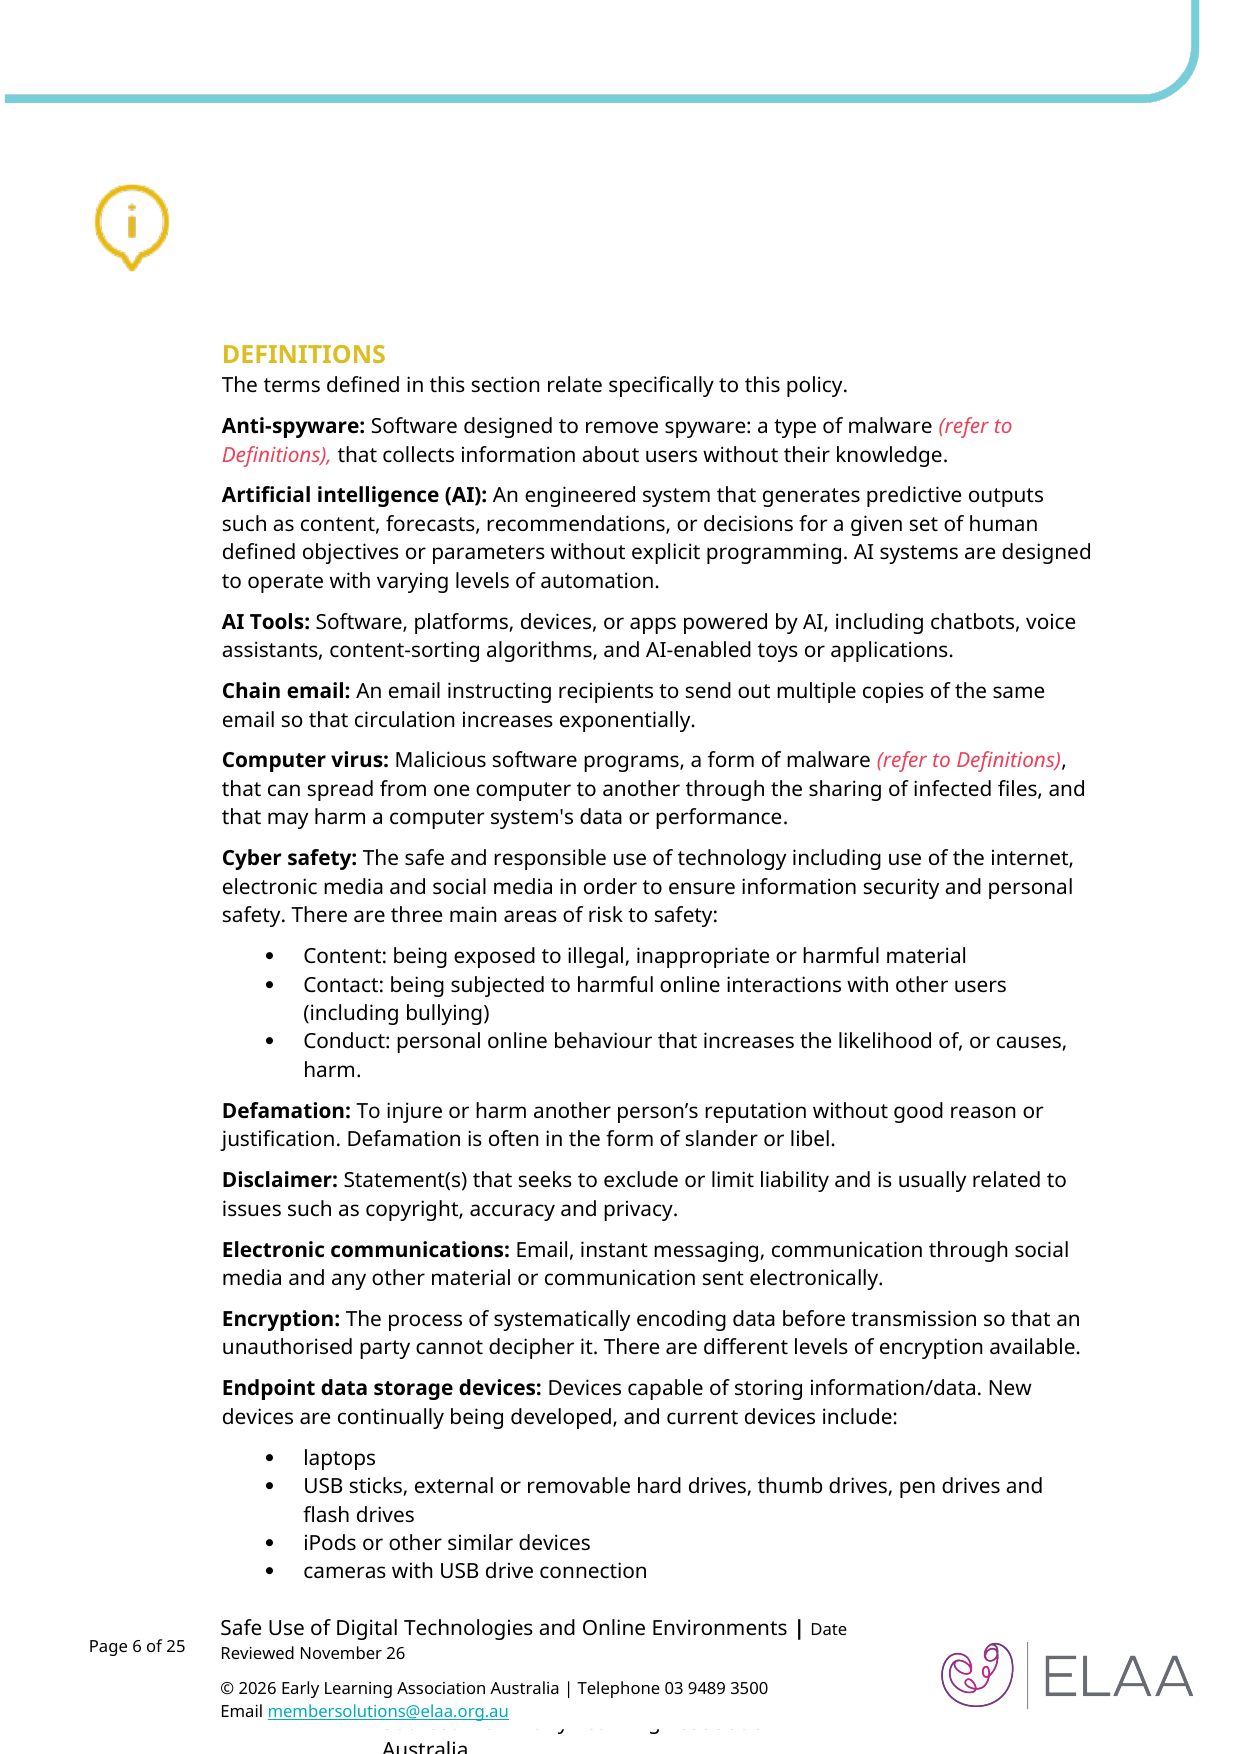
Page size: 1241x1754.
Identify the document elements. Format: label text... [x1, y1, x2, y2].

text iPods or other similar devices [266, 1528, 1093, 1557]
text Endpoint data storage devices: Devices capable of storing information/data. New devices are continually being developed, and current devices include: [222, 1373, 1093, 1430]
text Computer virus: Malicious software programs, a form of malware (refer to Definitions), that can spread from one computer to another through the sharing of infected files, and that may harm a computer system's data or performance. [222, 746, 1093, 831]
picture [63, 159, 200, 296]
picture [936, 1639, 1197, 1727]
text Conduct: personal online behaviour that increases the likelihood of, or causes, harm. [266, 1027, 1093, 1083]
text Encryption: The process of systematically encoding data before transmission so that an unauthorised party cannot decipher it. There are different levels of encryption available. [222, 1304, 1093, 1361]
text Defamation: To injure or harm another person’s reputation without good reason or justification. Defamation is often in the form of slander or libel. [222, 1096, 1093, 1153]
text Artificial intelligence (AI): An engineered system that generates predictive outputs such as content, forecasts, recommendations, or decisions for a given set of human defined objectives or parameters without explicit programming. AI systems are designed to operate with varying levels of automation. [222, 481, 1093, 594]
text Definitions [222, 336, 1093, 370]
text Anti-spyware: Software designed to remove spyware: a type of malware (refer to Definitions), that collects information about users without their knowledge. [222, 411, 1093, 468]
text Chain email: An email instructing recipients to send out multiple copies of the same email so that circulation increases exponentially. [222, 676, 1093, 733]
text Electronic communications: Email, instant messaging, communication through social media and any other material or communication sent electronically. [222, 1235, 1093, 1292]
picture [4, 0, 1241, 126]
text Disclaimer: Statement(s) that seeks to exclude or limit liability and is usually related to issues such as copyright, accuracy and privacy. [222, 1165, 1093, 1222]
text USB sticks, external or removable hard drives, thumb drives, pen drives and flash drives [266, 1471, 1093, 1528]
text laptops [266, 1443, 1093, 1471]
text AI Tools: Software, platforms, devices, or apps powered by AI, including chatbots, voice assistants, content-sorting algorithms, and AI-enabled toys or applications. [222, 607, 1093, 664]
text Content: being exposed to illegal, inappropriate or harmful material [266, 941, 1093, 970]
text cameras with USB drive connection [266, 1557, 1093, 1585]
text The terms defined in this section relate specifically to this policy. [222, 370, 1093, 399]
text Contact: being subjected to harmful online interactions with other users (including bullying) [266, 970, 1093, 1027]
text Cyber safety: The safe and responsible use of technology including use of the internet, electronic media and social media in order to ensure information security and personal safety. There are three main areas of risk to safety: [222, 843, 1093, 929]
